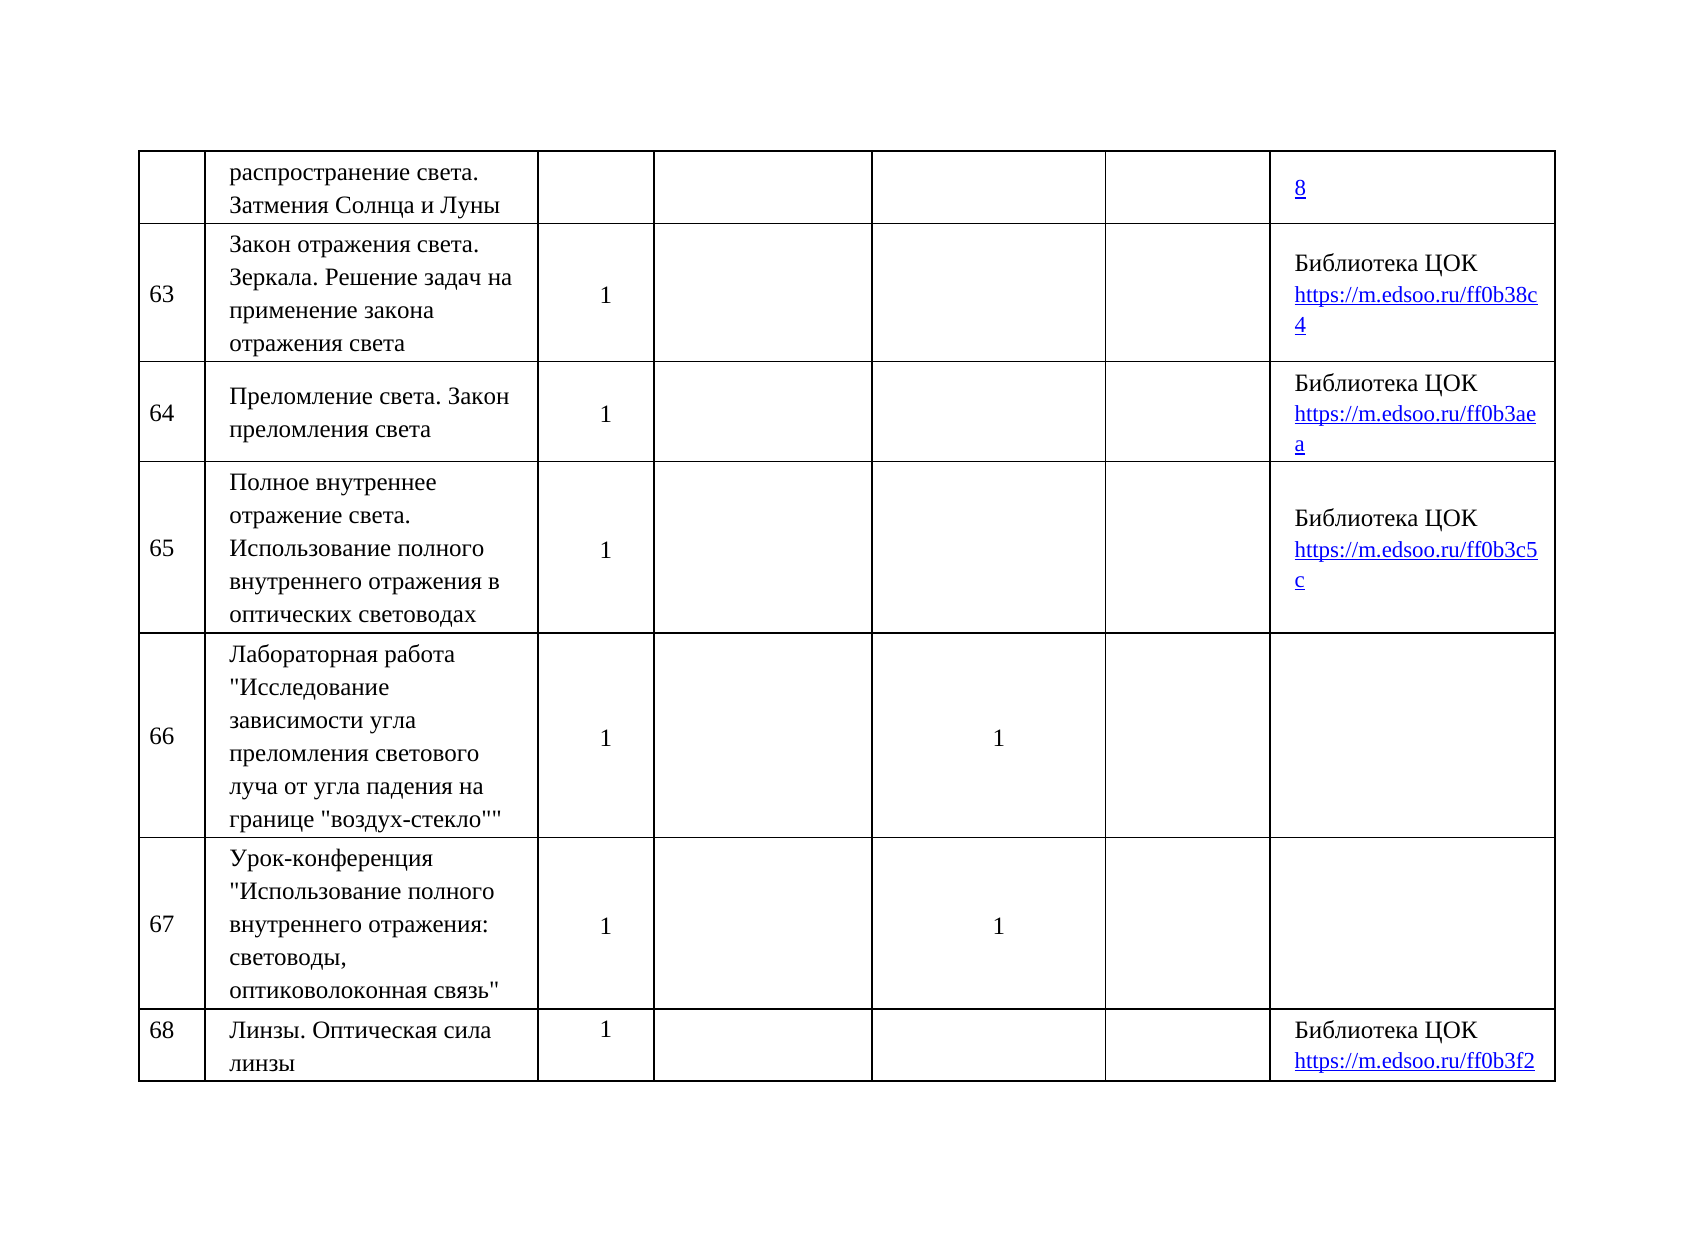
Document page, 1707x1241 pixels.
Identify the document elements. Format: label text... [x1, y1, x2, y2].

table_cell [1271, 152, 1554, 222]
table_cell 1 [539, 152, 653, 222]
table_cell [655, 1010, 871, 1080]
table_cell [655, 838, 871, 1008]
table_cell 63 [140, 224, 204, 361]
table_cell [1106, 838, 1269, 1008]
table_cell Библиотека ЦОК https://m.edsoo.ru/ff0b38c4 [1271, 224, 1554, 361]
table_cell 65 [140, 462, 204, 632]
table_cell 1 [539, 634, 653, 837]
table_cell [1271, 634, 1554, 837]
table_cell [873, 224, 1105, 361]
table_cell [206, 1010, 537, 1080]
table_cell 1 [873, 838, 1105, 1008]
table_cell Преломление света. Закон преломления света [206, 362, 537, 461]
table_cell [1271, 838, 1554, 1008]
table_cell [655, 362, 871, 461]
table_cell Полное внутреннее отражение света. Использование полного внутреннего отражения в оптических световодах [206, 462, 537, 632]
table_cell Закон отражения света. Зеркала. Решение задач на применение закона отражения света [206, 224, 537, 361]
table_cell [1106, 634, 1269, 837]
table_cell [1106, 1010, 1269, 1080]
table_cell 1 [873, 634, 1105, 837]
table_cell Урок-конференция "Использование полного внутреннего отражения: световоды, оптиковолоконная связь" [206, 838, 537, 1008]
table_cell 64 [140, 362, 204, 461]
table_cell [206, 152, 537, 222]
table_cell [1106, 462, 1269, 632]
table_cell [1271, 1010, 1554, 1080]
table_cell [1106, 224, 1269, 361]
table_cell 66 [140, 634, 204, 837]
table_cell [1106, 152, 1269, 222]
table_cell [655, 224, 871, 361]
table_cell [873, 362, 1105, 461]
table_cell 1 [539, 462, 653, 632]
table_cell [655, 634, 871, 837]
table_cell Лабораторная работа "Исследование зависимости угла преломления светового луча от угла падения на границе "воздух-стекло"" [206, 634, 537, 837]
table_cell 68 [140, 1010, 204, 1080]
table_cell [873, 1010, 1105, 1080]
table_cell [655, 462, 871, 632]
table_cell 1 [539, 838, 653, 1008]
table_cell 1 [539, 224, 653, 361]
table_cell [655, 152, 871, 222]
table_cell 1 [539, 1010, 653, 1080]
table_cell 67 [140, 838, 204, 1008]
table_cell 1 [539, 362, 653, 461]
table_cell Библиотека ЦОК https://m.edsoo.ru/ff0b3aea [1271, 362, 1554, 461]
table_cell [873, 152, 1105, 222]
table_cell [873, 462, 1105, 632]
table_cell Библиотека ЦОК https://m.edsoo.ru/ff0b3c5c [1271, 462, 1554, 632]
table_cell 62 [140, 152, 204, 222]
table_cell [1106, 362, 1269, 461]
